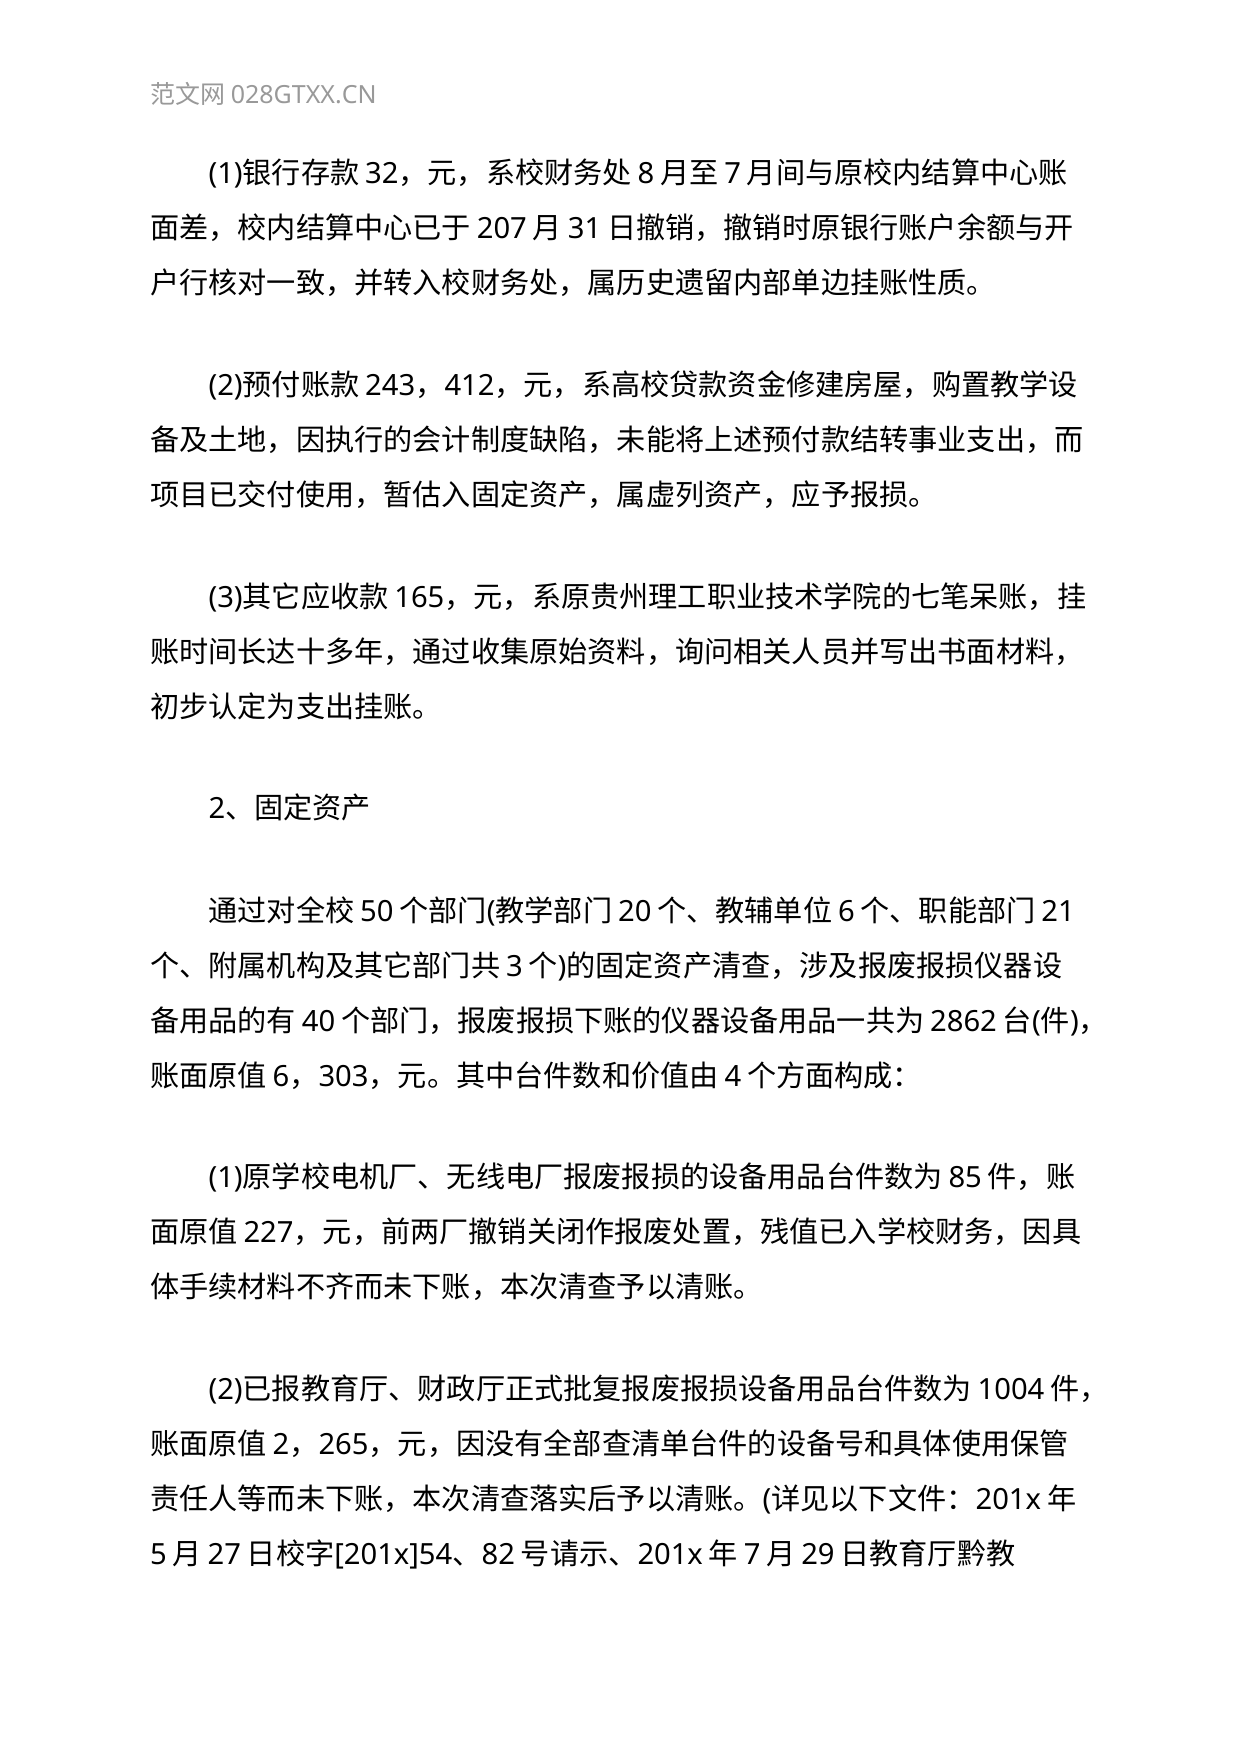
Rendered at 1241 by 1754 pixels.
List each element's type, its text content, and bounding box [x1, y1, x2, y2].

text (1)原学校电机厂、无线电厂报废报损的设备用品台件数为85件，账面原值227，元，前两厂撤销关闭作报废处置，残值已入学校财务，因具体手续材料不齐而未下账，本次清查予以清账。 [150, 1154, 1090, 1306]
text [150, 1366, 1090, 1573]
text 通过对全校50个部门(教学部门20个、教辅单位6个、职能部门21个、附属机构及其它部门共3个)的固定资产清查，涉及报废报损仪器设备用品的有40个部门，报废报损下账的仪器设备用品一共为2862台(件)，账面原值6，303，元。其中台件数和价值由4个方面构成： [150, 887, 1090, 1094]
text (2)预付账款243，412，元，系高校贷款资金修建房屋，购置教学设备及土地，因执行的会计制度缺陷，未能将上述预付款结转事业支出，而项目已交付使用，暂估入固定资产，属虚列资产，应予报损。 [150, 362, 1090, 514]
text (3)其它应收款165，元，系原贵州理工职业技术学院的七笔呆账，挂账时间长达十多年，通过收集原始资料，询问相关人员并写出书面材料，初步认定为支出挂账。 [150, 573, 1090, 726]
text 2、固定资产 [150, 785, 1090, 827]
text (1)银行存款32，元，系校财务处8月至7月间与原校内结算中心账面差，校内结算中心已于207月31日撤销，撤销时原银行账户余额与开户行核对一致，并转入校财务处，属历史遗留内部单边挂账性质。 [150, 150, 1090, 302]
